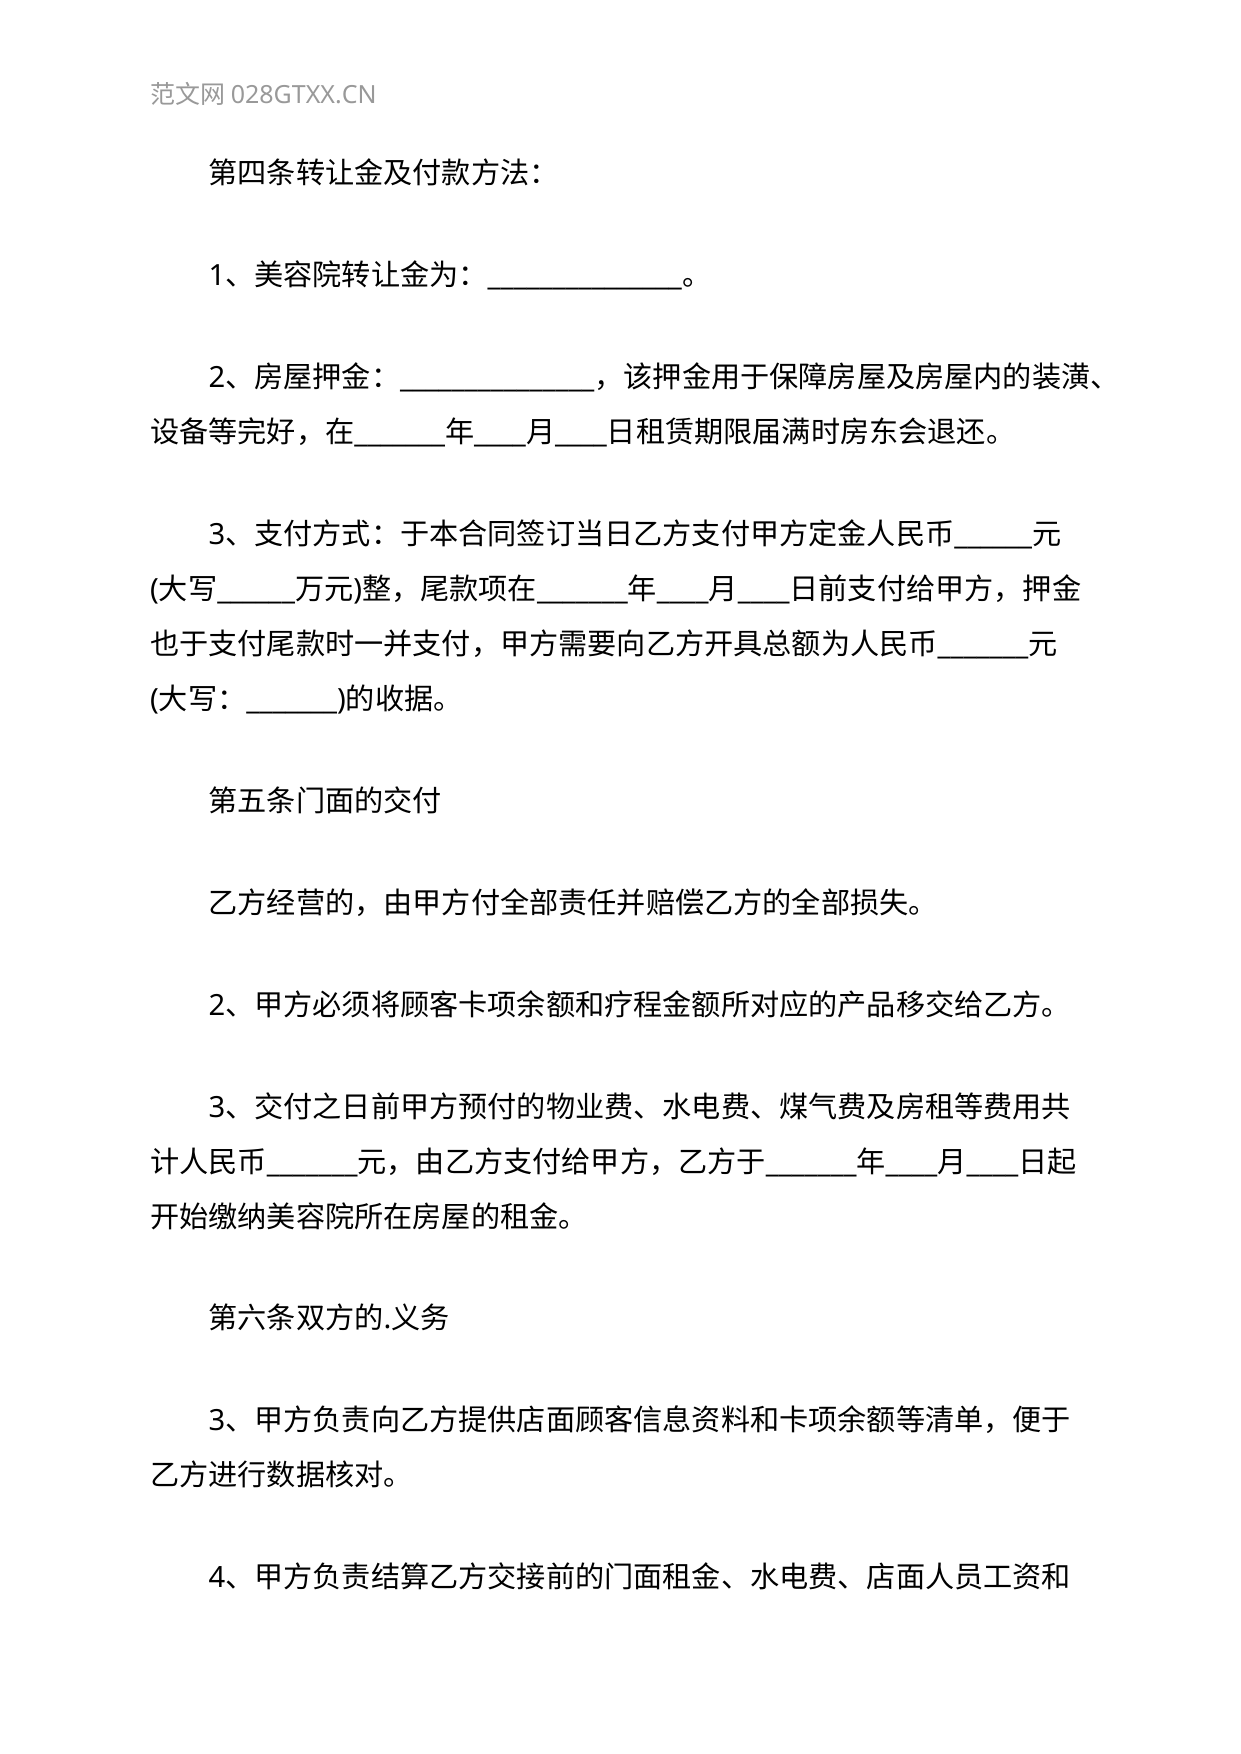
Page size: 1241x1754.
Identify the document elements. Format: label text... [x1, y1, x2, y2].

text 2、甲方必须将顾客卡项余额和疗程金额所对应的产品移交给乙方。 [150, 981, 1090, 1024]
text 第六条双方的.义务 [150, 1295, 1090, 1337]
text 第四条转让金及付款方法： [150, 150, 1090, 192]
text 3、甲方负责向乙方提供店面顾客信息资料和卡项余额等清单，便于乙方进行数据核对。 [150, 1397, 1090, 1494]
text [150, 1554, 1090, 1596]
text 3、支付方式：于本合同签订当日乙方支付甲方定金人民币______元(大写______万元)整，尾款项在_______年____月____日前支付给甲方，押金也于支付尾款时一并支付，甲方需要向乙方开具总额为人民币_______元(大写：_______)的收据。 [150, 511, 1090, 718]
text 乙方经营的，由甲方付全部责任并赔偿乙方的全部损失。 [150, 879, 1090, 922]
text 3、交付之日前甲方预付的物业费、水电费、煤气费及房租等费用共计人民币_______元，由乙方支付给甲方，乙方于_______年____月____日起开始缴纳美容院所在房屋的租金。 [150, 1083, 1090, 1236]
text 2、房屋押金：_______________，该押金用于保障房屋及房屋内的装潢、设备等完好，在_______年____月____日租赁期限届满时房东会退还。 [150, 354, 1090, 451]
text 1、美容院转让金为：_______________。 [150, 252, 1090, 294]
text 第五条门面的交付 [150, 778, 1090, 820]
